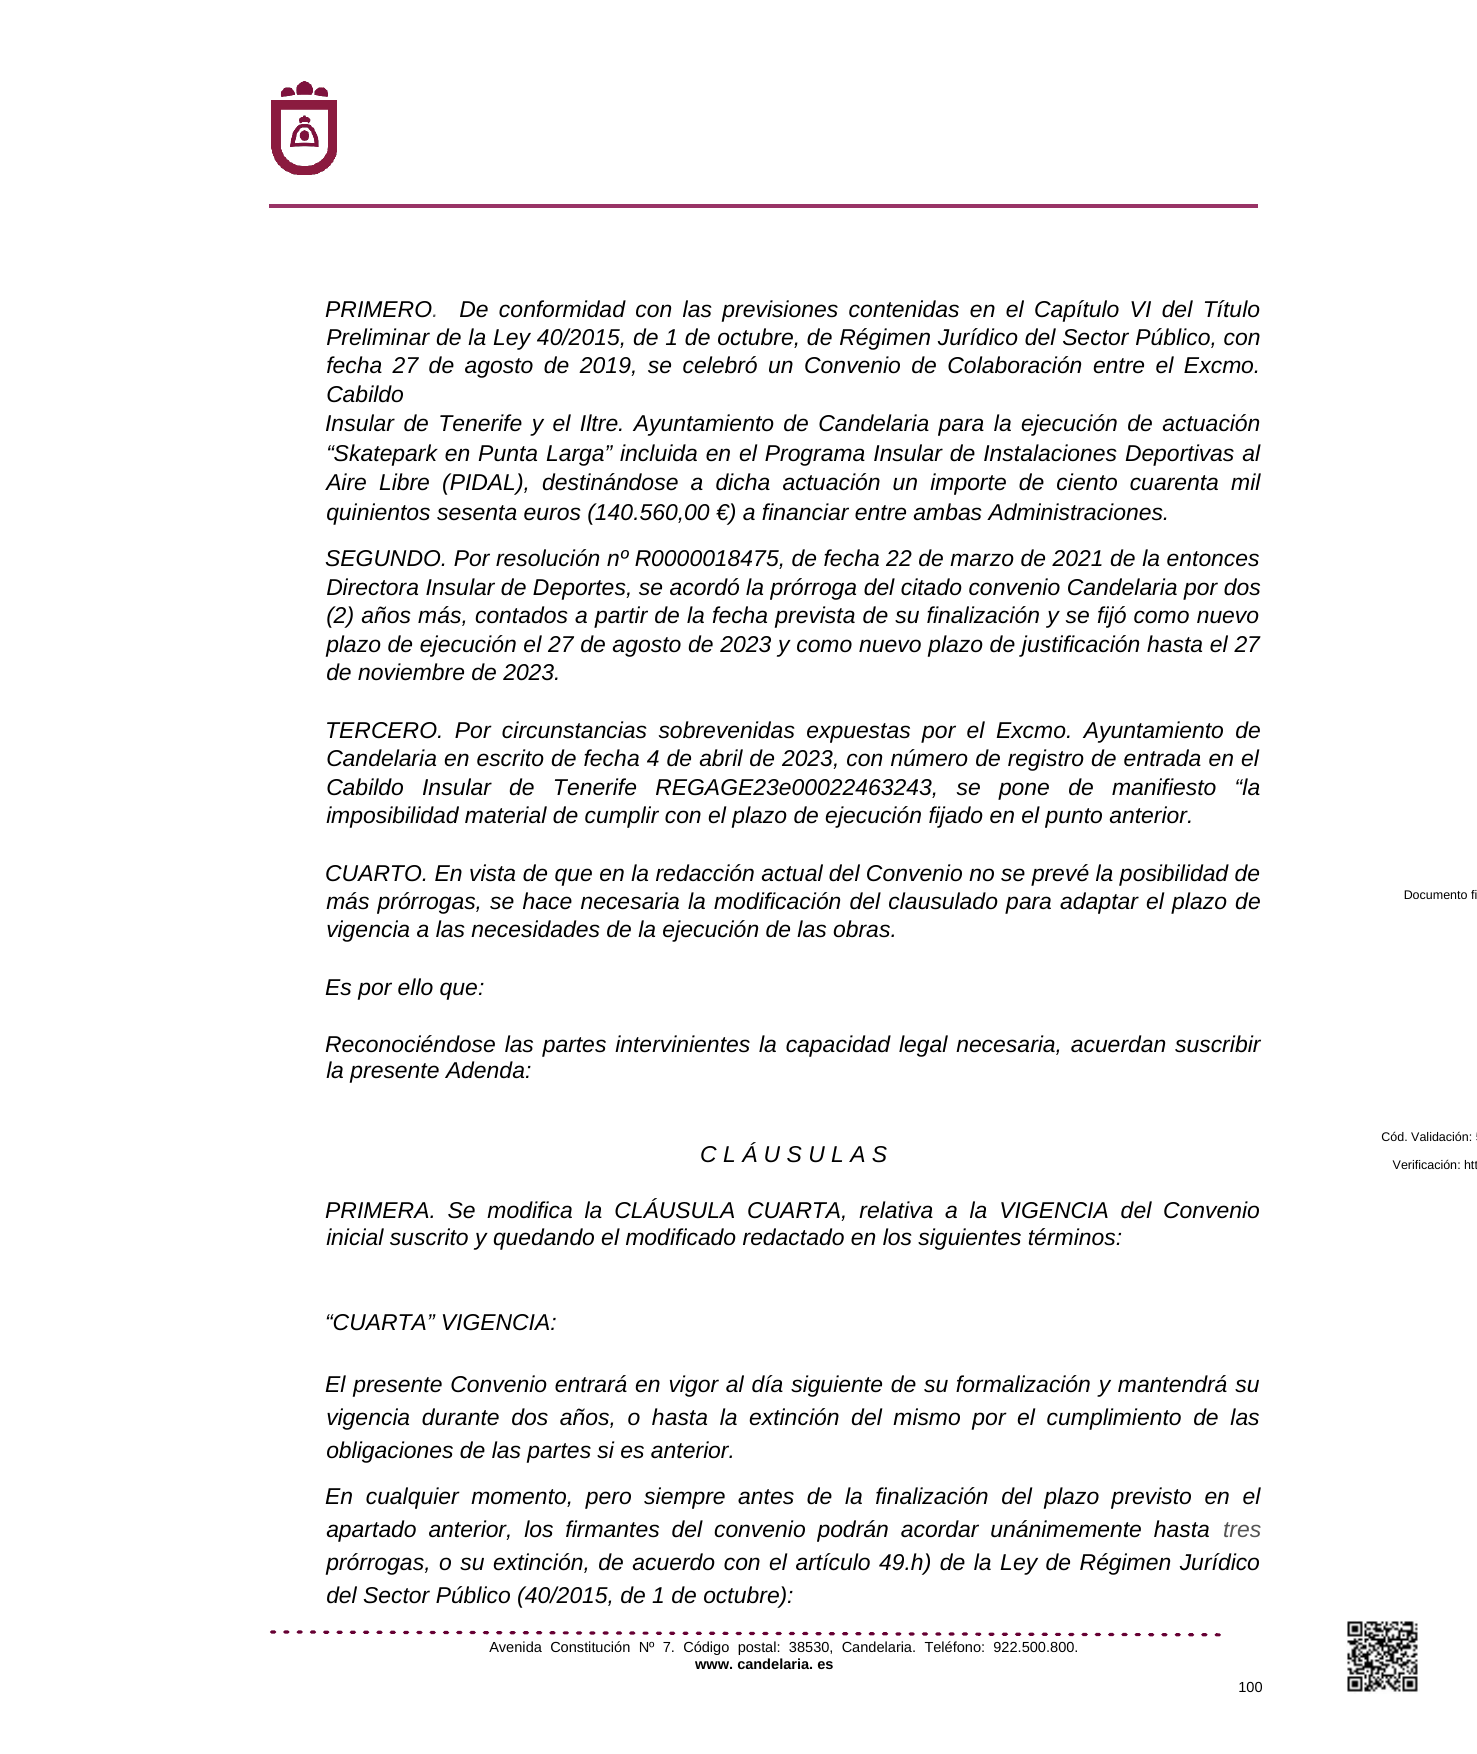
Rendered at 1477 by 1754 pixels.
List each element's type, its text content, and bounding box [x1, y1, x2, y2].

picture [271, 81, 337, 175]
text Reconociéndose las partes intervinientes la capacidad legal necesaria, acuerdan suscribir la presente Adenda: [325, 1031, 1263, 1083]
text SEGUNDO. Por resolución nº R0000018475, de fecha 22 de marzo de 2021 de la entonces Directora Insular de Deportes, se acordó la prórroga del citado convenio Candelaria por dos (2) años más, contados a partir de la fecha prevista de su finalización y se fijó como nuevo plazo de ejecución el 27 de agosto de 2023 y como nuevo plazo de justificación hasta el 27 de noviembre de 2023. [325, 545, 1263, 685]
text El presente Convenio entrará en vigor al día siguiente de su formalización y mantendrá su vigencia durante dos años, o hasta la extinción del mismo por el cumplimiento de las obligaciones de las partes si es anterior. [325, 1371, 1263, 1464]
text PRIMERO. De conformidad con las previsiones contenidas en el Capítulo VI del Título Preliminar de la Ley 40/2015, de 1 de octubre, de Régimen Jurídico del Sector Público, con fecha 27 de agosto de 2019, se celebró un Convenio de Colaboración entre el Excmo. Cabildo [325, 296, 1263, 407]
text Insular de Tenerife y el Iltre. Ayuntamiento de Candelaria para la ejecución de actuación “Skatepark en Punta Larga” incluida en el Programa Insular de Instalaciones Deportivas al Aire Libre (PIDAL), destinándose a dicha actuación un importe de ciento cuarenta mil quinientos sesenta euros (140.560,00 €) a financiar entre ambas Administraciones. [325, 410, 1263, 525]
text “CUARTA” VIGENCIA: [325, 1309, 1263, 1335]
text CUARTO. En vista de que en la redacción actual del Convenio no se prevé la posibilidad de más prórrogas, se hace necesaria la modificación del clausulado para adaptar el plazo de vigencia a las necesidades de la ejecución de las obras. [325, 859, 1263, 943]
picture [1346, 1620, 1420, 1694]
text TERCERO. Por circunstancias sobrevenidas expuestas por el Excmo. Ayuntamiento de Candelaria en escrito de fecha 4 de abril de 2023, con número de registro de entrada en el Cabildo Insular de Tenerife REGAGE23e00022463243, se pone de manifiesto “la imposibilidad material de cumplir con el plazo de ejecución fijado en el punto anterior. [325, 717, 1263, 828]
text PRIMERA. Se modifica la CLÁUSULA CUARTA, relativa a la VIGENCIA del Convenio inicial suscrito y quedando el modificado redactado en los siguientes términos: [325, 1198, 1263, 1250]
text En cualquier momento, pero siempre antes de la finalización del plazo previsto en el apartado anterior, los firmantes del convenio podrán acordar unánimemente hasta tres prórrogas, o su extinción, de acuerdo con el artículo 49.h) de la Ley de Régimen Jurídico del Sector Público (40/2015, de 1 de octubre): [325, 1483, 1263, 1608]
text Es por ello que: [325, 974, 1263, 1000]
text C L Á U S U L A S [313, 1141, 1274, 1167]
